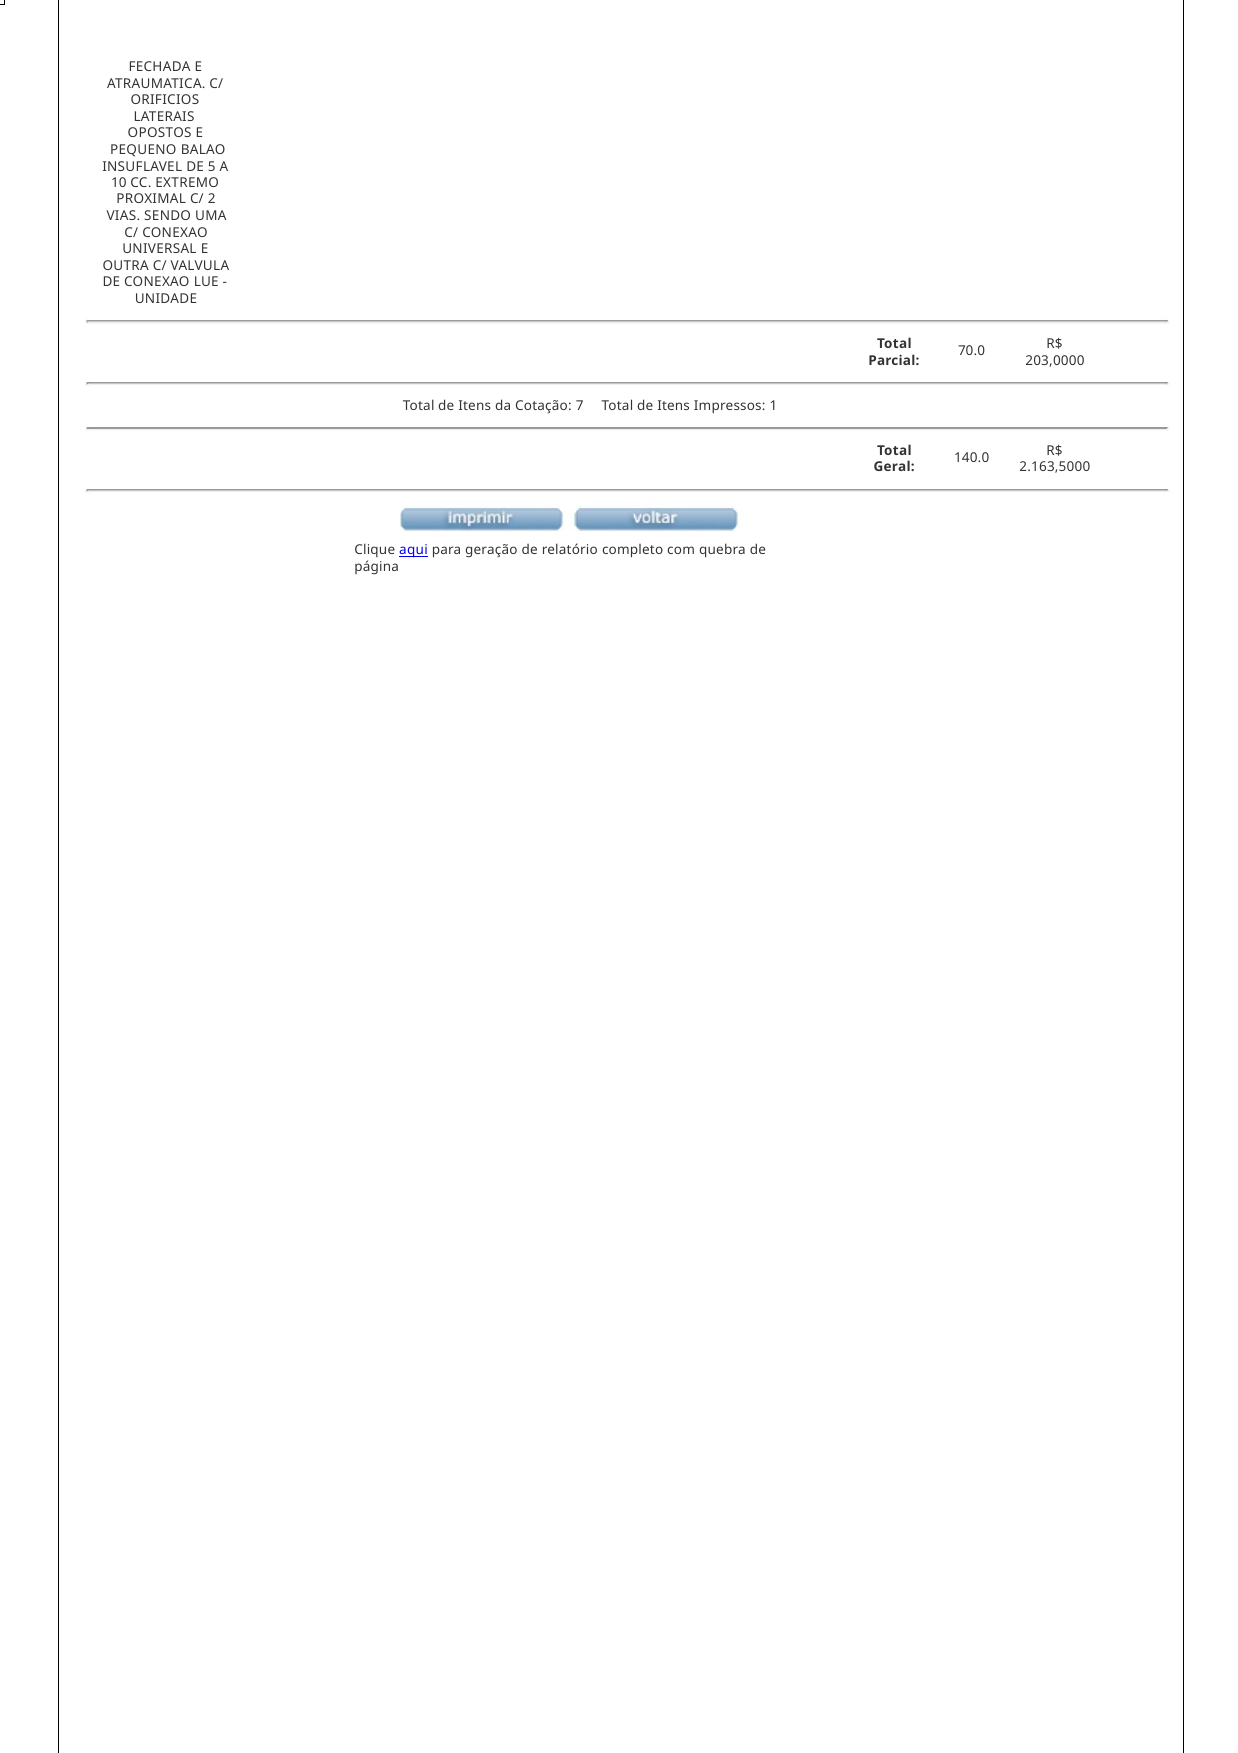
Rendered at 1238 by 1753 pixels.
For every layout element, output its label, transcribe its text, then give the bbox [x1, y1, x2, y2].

text FECHADA E [128, 58, 247, 75]
text Total [877, 335, 942, 352]
text 2.163,5000 [1019, 458, 1109, 475]
text 0.0 [965, 342, 1005, 359]
text Parcial: [868, 352, 942, 368]
text DE CONEXAO LUE - [102, 273, 246, 290]
text Clique aqui para geração de relatório completo com quebra de página [354, 541, 812, 575]
text Geral: [873, 459, 936, 475]
text 0 CC. EXTREMO [118, 174, 238, 190]
text UNIVERSAL E [122, 240, 227, 257]
text R$ [1046, 442, 1083, 458]
text INSUFLAVEL DE 5 A [102, 158, 247, 174]
text LATERAIS [133, 108, 247, 125]
text R$ [1046, 335, 1103, 352]
text 203,0000 [1025, 352, 1103, 368]
text 40.0 [962, 449, 1009, 466]
text ORIFICIOS [130, 92, 247, 108]
text VIAS. SENDO UMA [106, 207, 242, 224]
text OPOSTOS E [127, 125, 247, 141]
picture [59, 0, 1183, 1753]
text Total de Itens Impressos: 1 [601, 396, 798, 413]
text PEQUENO BALAO [110, 141, 247, 158]
text ATRAUMATICA. C/ [107, 75, 247, 92]
text PROXIMAL C/ 2 [116, 190, 242, 207]
text OUTRA C/ VALVULA [102, 257, 246, 273]
text UNIDADE [134, 290, 246, 307]
text Total [877, 442, 936, 459]
text C/ CONEXAO [124, 224, 242, 241]
text Total de Itens da Cotação: 7 [403, 396, 601, 413]
